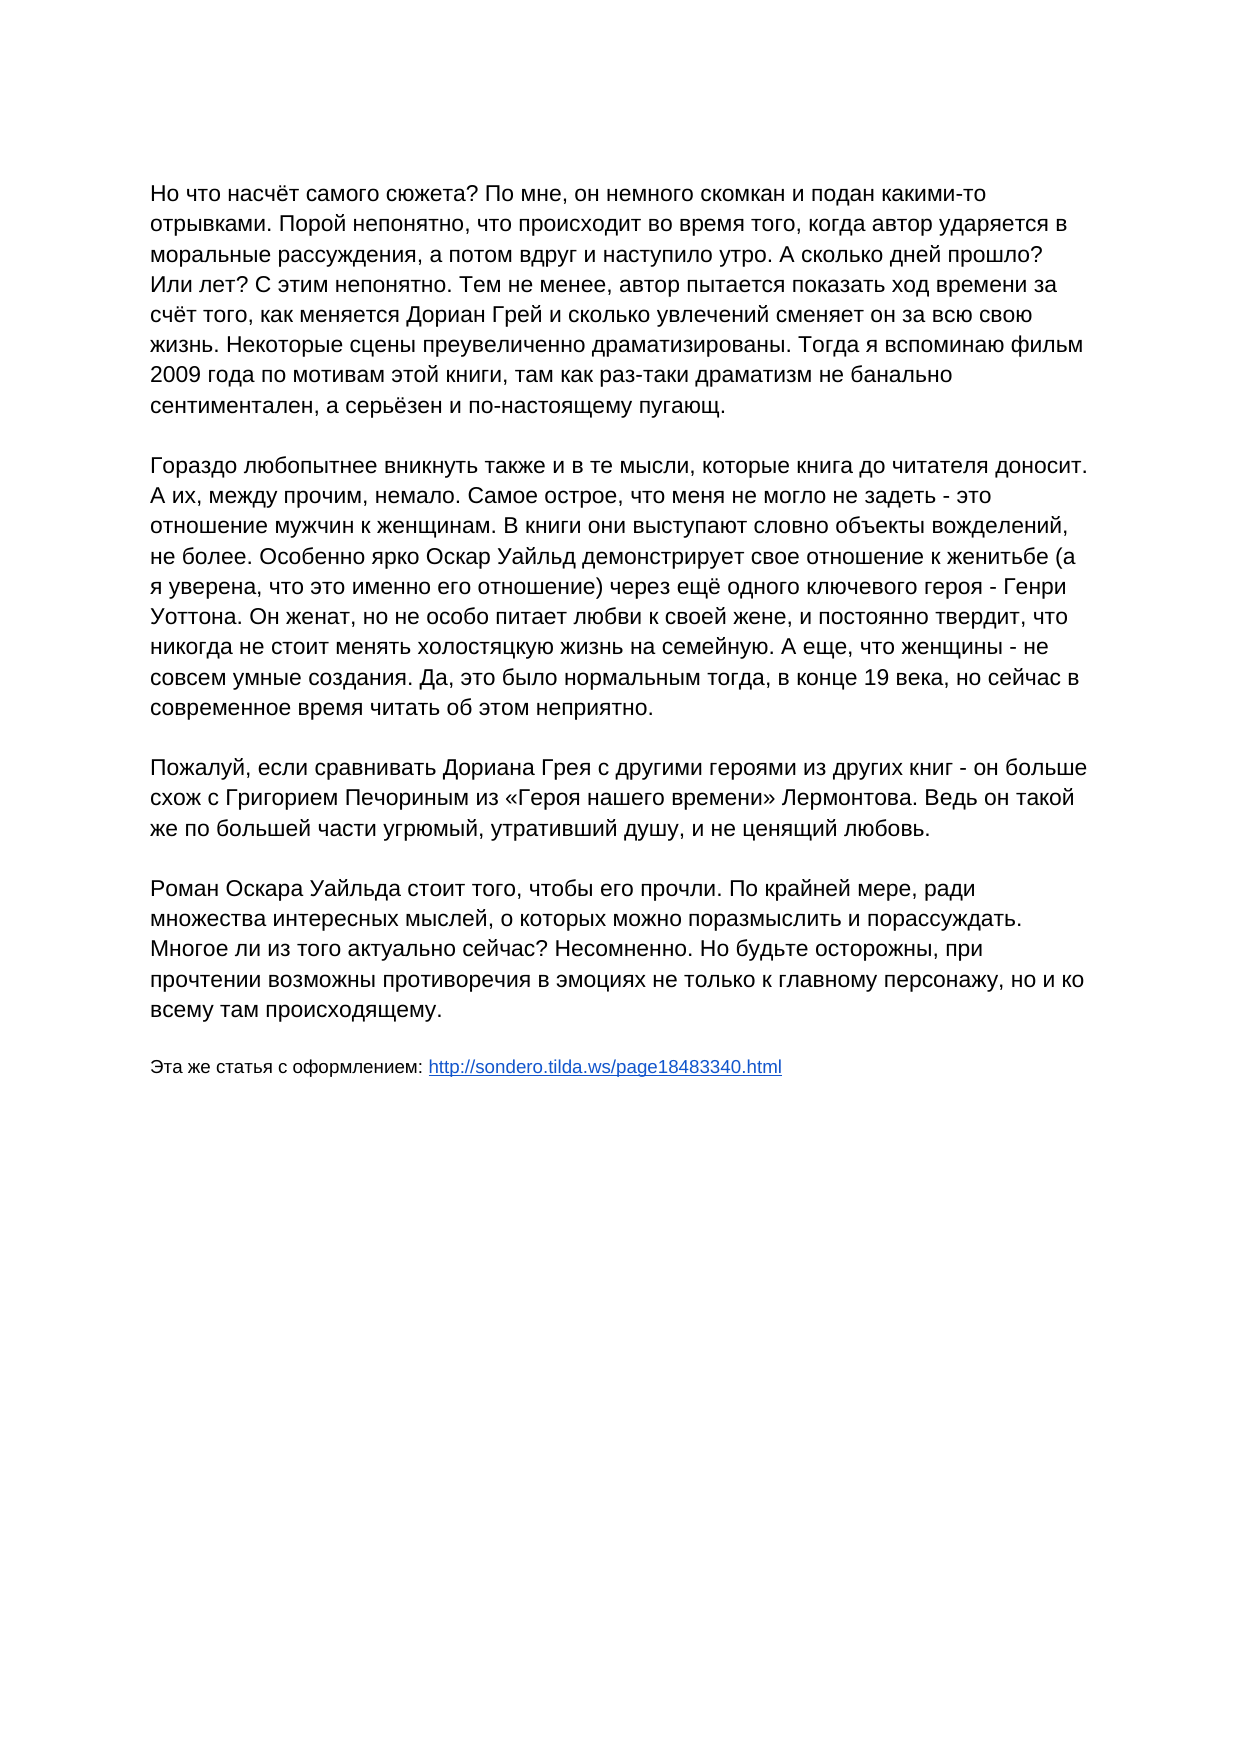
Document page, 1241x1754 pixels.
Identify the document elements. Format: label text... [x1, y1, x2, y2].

text Роман Оскара Уайльда стоит того, чтобы его прочли. По крайней мере, ради множества интересных мыслей, о которых можно поразмыслить и порассуждать. Многое ли из того актуально сейчас? Несомненно. Но будьте осторожны, при прочтении возможны противоречия в эмоциях не только к главному персонажу, но и ко всему там происходящему. [150, 875, 1090, 1022]
text Пожалуй, если сравнивать Дориана Грея с другими героями из других книг - он больше схож с Григорием Печориным из «Героя нашего времени» Лермонтова. Ведь он такой же по большей части угрюмый, утративший душу, и не ценящий любовь. [150, 754, 1090, 841]
text Эта же статья с оформлением: http://sondero.tilda.ws/page18483340.html [150, 1056, 1090, 1078]
text Но что насчёт самого сюжета? По мне, он немного скомкан и подан какими-то отрывками. Порой непонятно, что происходит во время того, когда автор ударяется в моральные рассуждения, а потом вдруг и наступило утро. А сколько дней прошло? Или лет? С этим непонятно. Тем не менее, автор пытается показать ход времени за счёт того, как меняется Дориан Грей и сколько увлечений сменяет он за всю свою жизнь. Некоторые сцены преувеличенно драматизированы. Тогда я вспоминаю фильм 2009 года по мотивам этой книги, там как раз-таки драматизм не банально сентиментален, а серьёзен и по-настоящему пугающ. [150, 180, 1090, 418]
text Гораздо любопытнее вникнуть также и в те мысли, которые книга до читателя доносит. А их, между прочим, немало. Самое острое, что меня не могло не задеть - это отношение мужчин к женщинам. В книги они выступают словно объекты вожделений, не более. Особенно ярко Оскар Уайльд демонстрирует свое отношение к женитьбе (а я уверена, что это именно его отношение) через ещё одного ключевого героя - Генри Уоттона. Он женат, но не особо питает любви к своей жене, и постоянно твердит, что никогда не стоит менять холостяцкую жизнь на семейную. А еще, что женщины - не совсем умные создания. Да, это было нормальным тогда, в конце 19 века, но сейчас в современное время читать об этом неприятно. [150, 452, 1090, 720]
